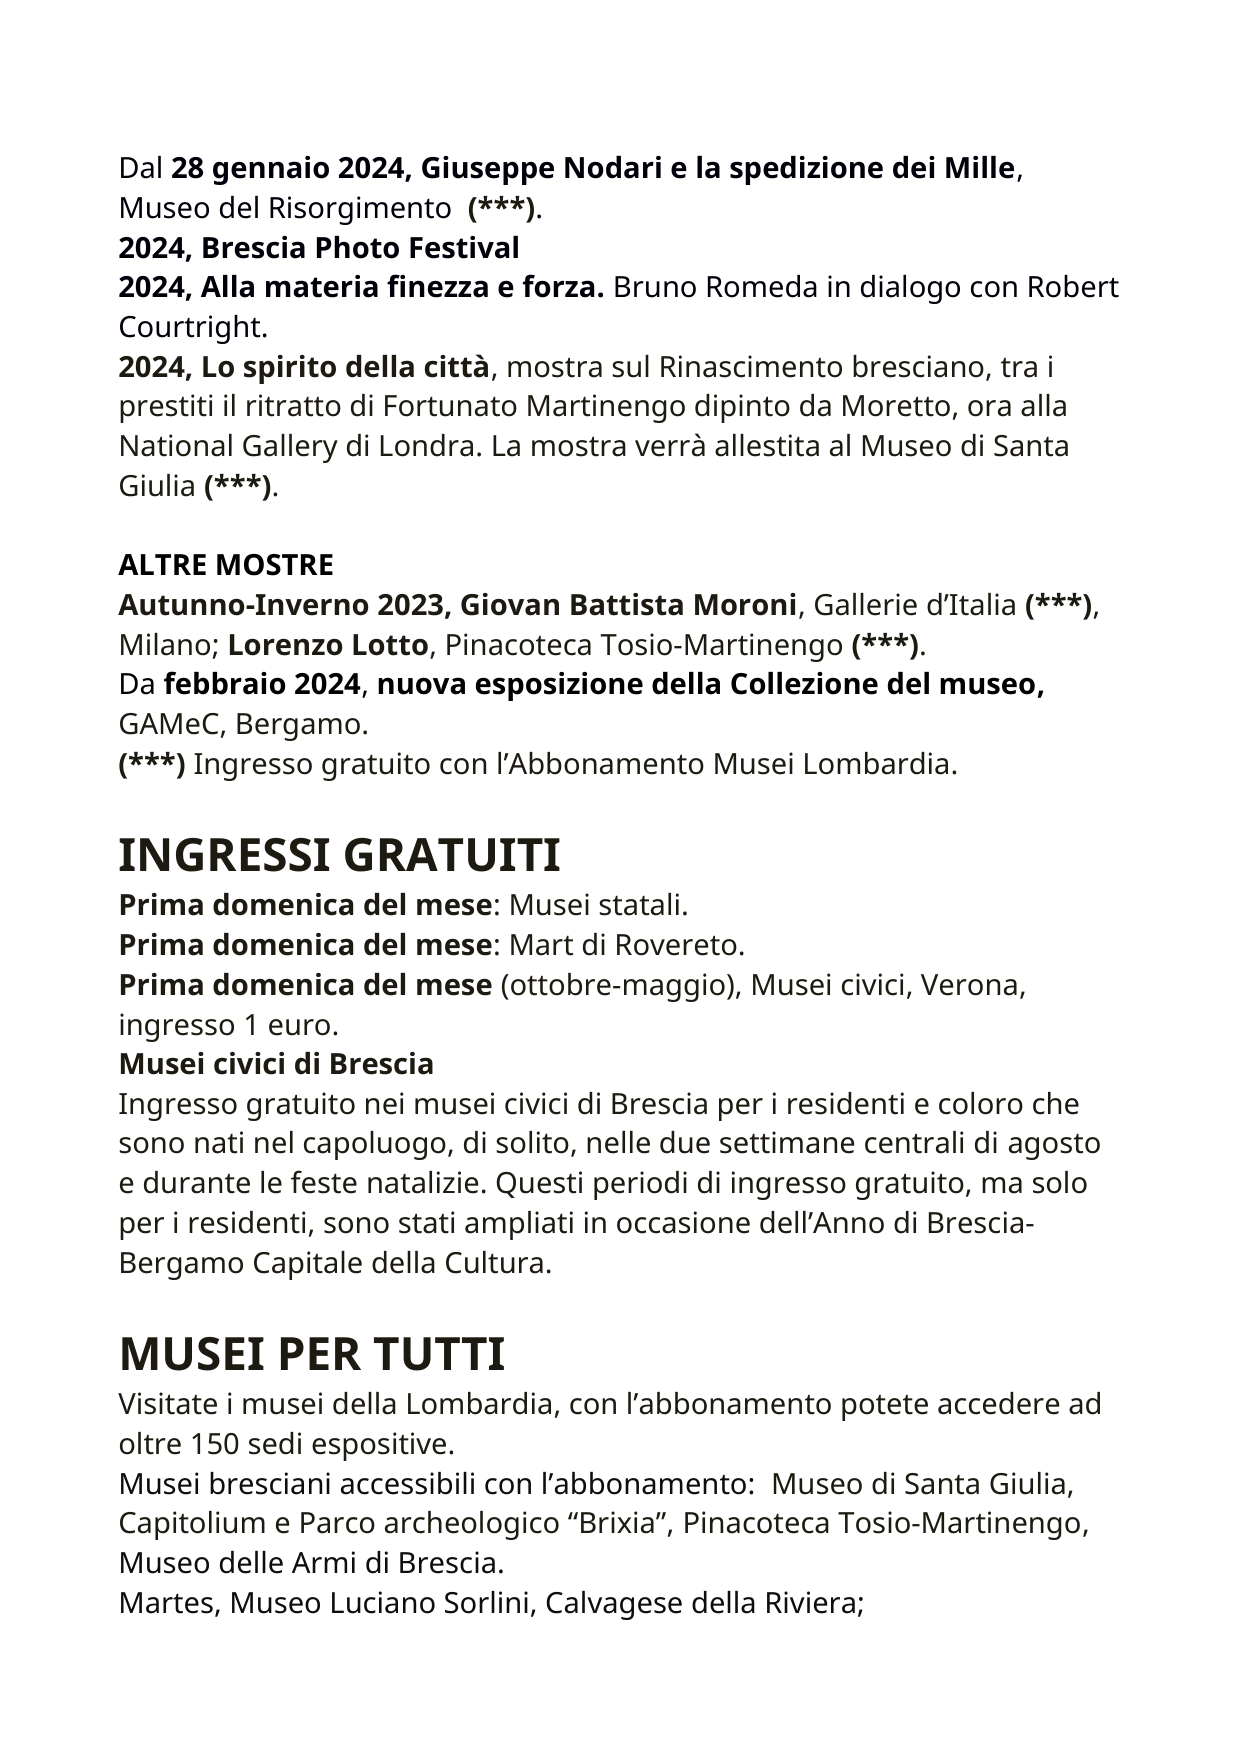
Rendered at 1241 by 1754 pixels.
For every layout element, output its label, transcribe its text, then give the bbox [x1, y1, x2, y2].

title Prima domenica del mese (ottobre-maggio), Musei civici, Verona, ingresso 1 euro. [118, 964, 1122, 1043]
text Musei civici di Brescia [118, 1043, 1122, 1083]
text (***) Ingresso gratuito con l’Abbonamento Musei Lombardia. [118, 743, 1122, 783]
title Visitate i musei della Lombardia, con l’abbonamento potete accedere ad oltre 150 sedi espositive. [118, 1384, 1122, 1463]
text Autunno-Inverno 2023, Giovan Battista Moroni, Gallerie d’Italia (***), Milano; Lorenzo Lotto, Pinacoteca Tosio-Martinengo (***). [118, 584, 1122, 663]
list 2024, Brescia Photo Festival [118, 227, 1122, 267]
list Da febbraio 2024, nuova esposizione della Collezione del museo, GAMeC, Bergamo. [118, 663, 1122, 743]
list 2024, Lo spirito della città, mostra sul Rinascimento bresciano, tra i prestiti il ritratto di Fortunato Martinengo dipinto da Moretto, ora alla National Gallery di Londra. La mostra verrà allestita al Museo di Santa Giulia (***). [118, 346, 1122, 505]
text INGRESSI GRATUITI [118, 822, 1122, 885]
title MUSEI PER TUTTI [118, 1321, 1122, 1384]
title Prima domenica del mese: Musei statali. [118, 885, 1122, 924]
list 2024, Alla materia finezza e forza. Bruno Romeda in dialogo con Robert Courtright. [118, 267, 1122, 346]
title Martes, Museo Luciano Sorlini, Calvagese della Riviera; [118, 1582, 1122, 1622]
list ALTRE MOSTRE [118, 544, 1122, 584]
list Dal 28 gennaio 2024, Giuseppe Nodari e la spedizione dei Mille, Museo del Risorgimento (***). [118, 148, 1122, 227]
title Musei bresciani accessibili con l’abbonamento: Museo di Santa Giulia, Capitolium e Parco archeologico “Brixia”, Pinacoteca Tosio-Martinengo, Museo delle Armi di Brescia. [118, 1463, 1122, 1582]
title Prima domenica del mese: Mart di Rovereto. [118, 924, 1122, 964]
text Ingresso gratuito nei musei civici di Brescia per i residenti e coloro che sono nati nel capoluogo, di solito, nelle due settimane centrali di agosto e durante le feste natalizie. Questi periodi di ingresso gratuito, ma solo per i residenti, sono stati ampliati in occasione dell’Anno di Brescia-Bergamo Capitale della Cultura. [118, 1083, 1122, 1282]
